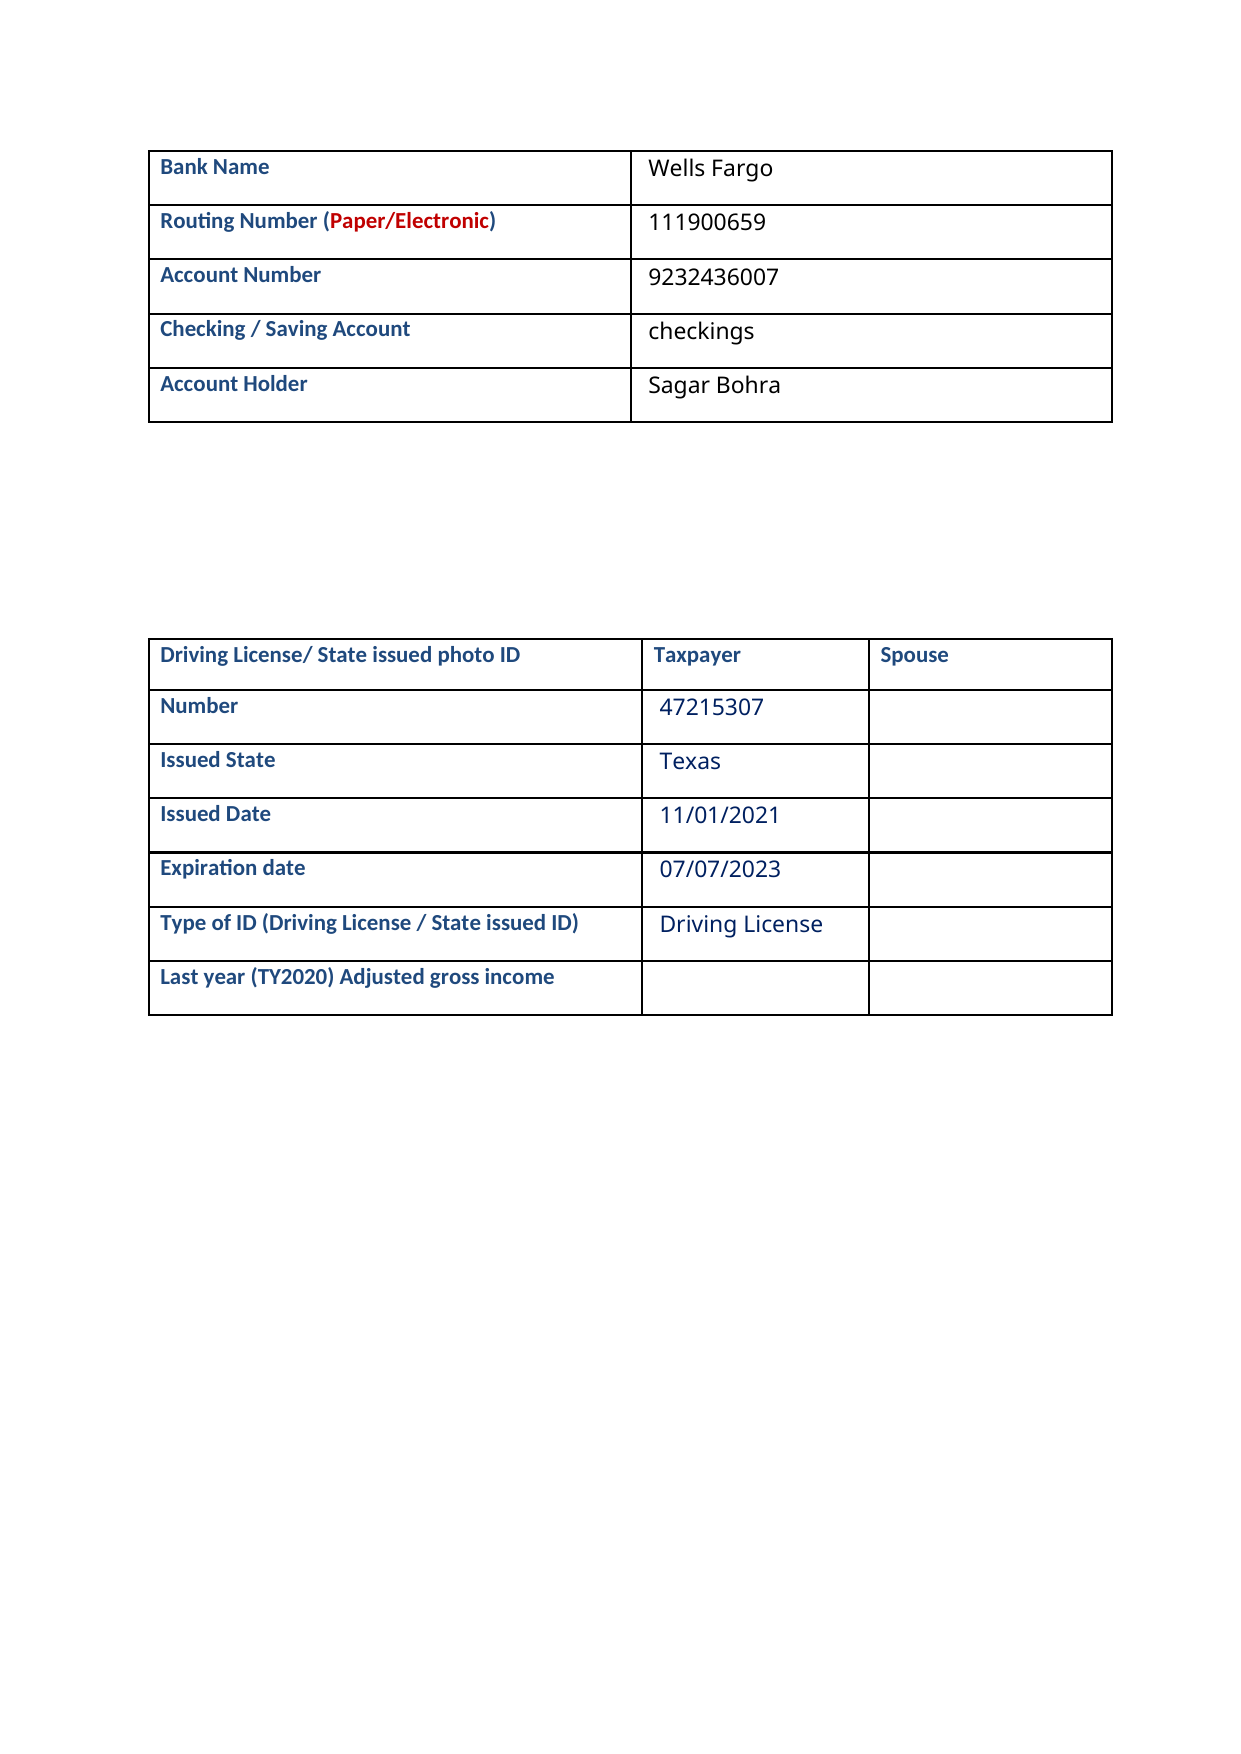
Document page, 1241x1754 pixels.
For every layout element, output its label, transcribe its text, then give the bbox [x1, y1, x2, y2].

table_cell [870, 854, 1111, 906]
table_header Bank Name [150, 152, 630, 204]
table_header Driving License/ State issued photo ID [150, 640, 641, 689]
table_cell [870, 691, 1111, 743]
table_cell [870, 908, 1111, 960]
table_cell checkings [632, 315, 1111, 367]
table_cell [643, 962, 868, 1014]
table_cell 47215307 [643, 691, 868, 743]
table_cell Expiration date [150, 854, 641, 906]
table_cell Checking / Saving Account [150, 315, 630, 367]
table_header Spouse [870, 640, 1111, 689]
table_cell Last year (TY2020) Adjusted gross income [150, 962, 641, 1014]
table_cell Sagar Bohra [632, 369, 1111, 421]
table_cell [870, 799, 1111, 851]
table_cell Routing Number (Paper/Electronic) [150, 206, 630, 258]
table_cell 11/01/2021 [643, 799, 868, 851]
table_cell Account Number [150, 260, 630, 312]
table_cell [870, 745, 1111, 797]
table_cell Issued State [150, 745, 641, 797]
table_cell Type of ID (Driving License / State issued ID) [150, 908, 641, 960]
table_cell [870, 962, 1111, 1014]
table_header Taxpayer [643, 640, 868, 689]
table_cell Texas [643, 745, 868, 797]
table_cell Account Holder [150, 369, 630, 421]
table_cell 111900659 [632, 206, 1111, 258]
table_cell Driving License [643, 908, 868, 960]
table_cell 07/07/2023 [643, 854, 868, 906]
table_cell Number [150, 691, 641, 743]
table_cell Issued Date [150, 799, 641, 851]
table_header Wells Fargo [632, 152, 1111, 204]
table_cell 9232436007 [632, 260, 1111, 312]
